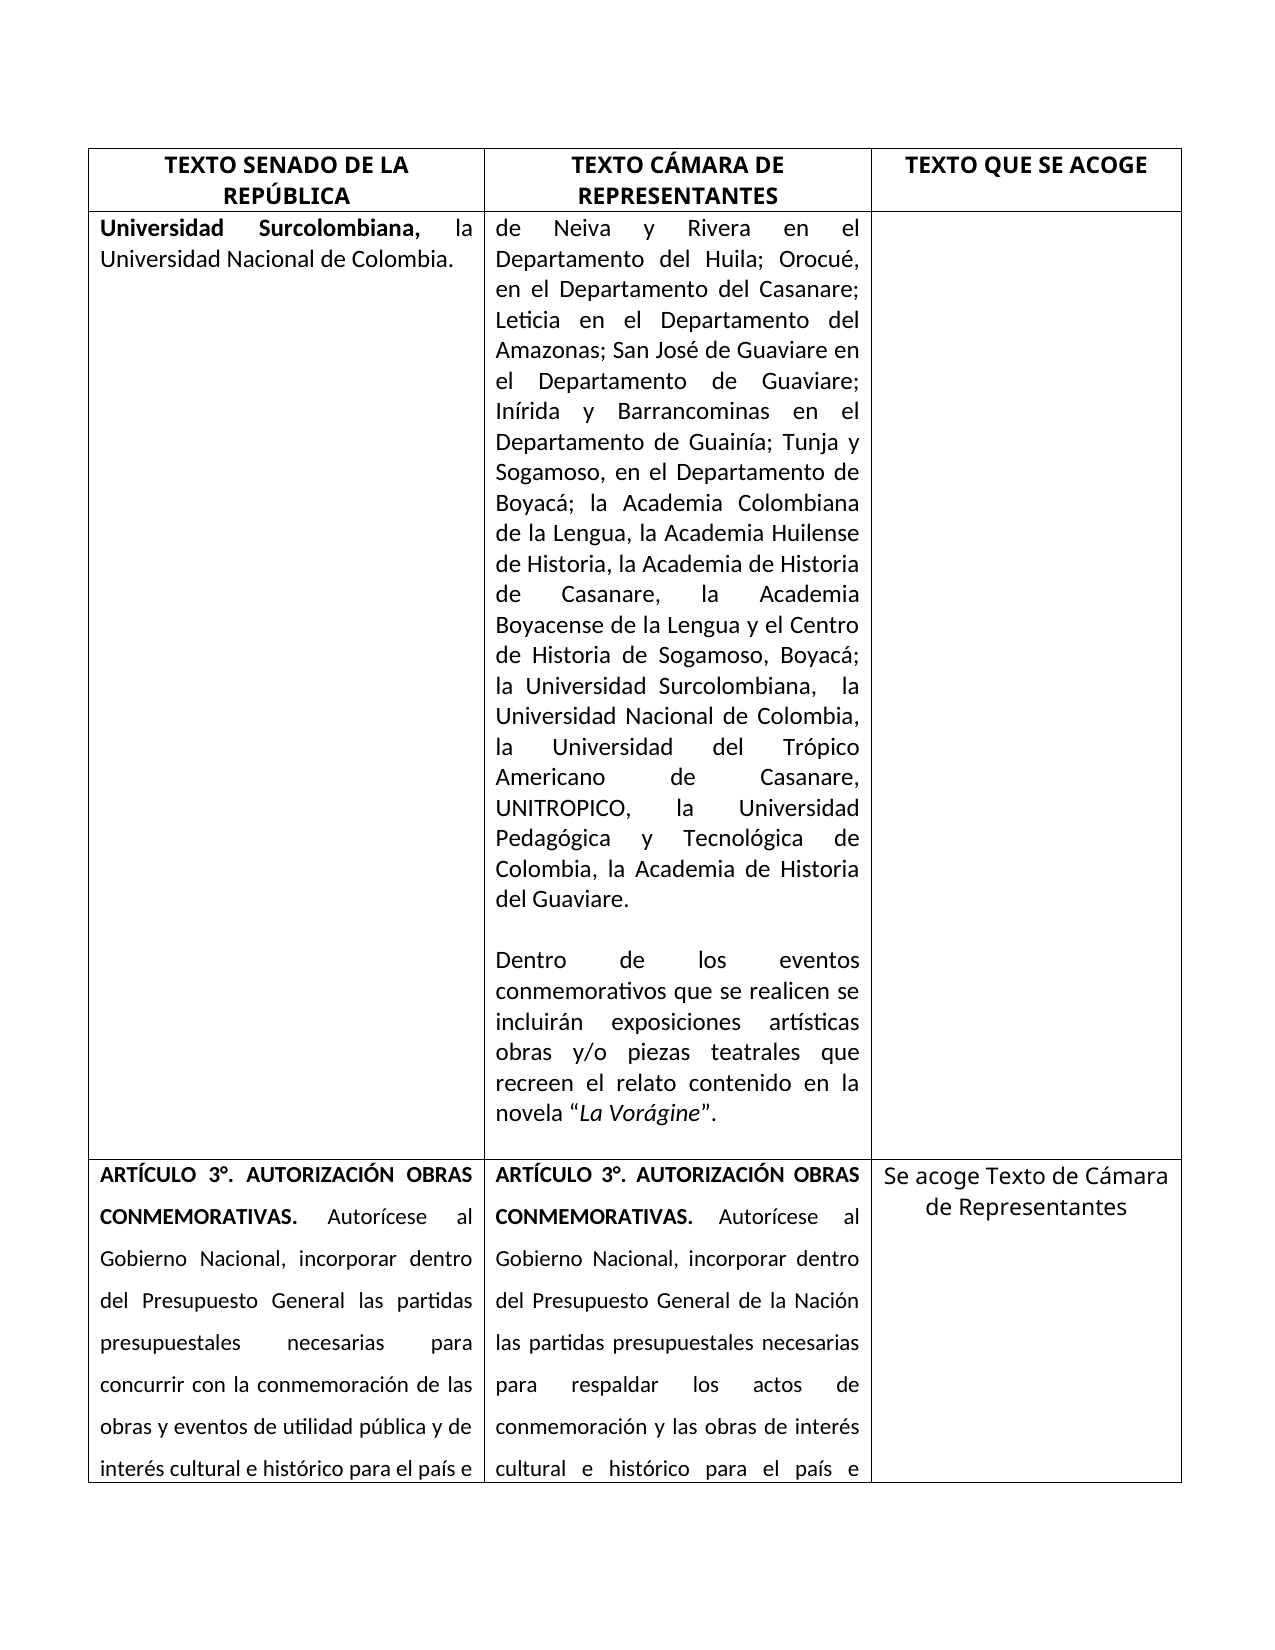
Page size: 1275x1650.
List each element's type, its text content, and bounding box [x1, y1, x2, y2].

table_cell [872, 212, 1181, 1159]
table_header TEXTO QUE SE ACOGE [872, 149, 1181, 211]
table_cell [872, 1160, 1181, 1482]
table_header TEXTO CÁMARA DE REPRESENTANTES [485, 149, 871, 211]
table_header TEXTO SENADO DE LA REPÚBLICA [89, 149, 484, 211]
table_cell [89, 212, 484, 1159]
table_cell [89, 1160, 484, 1482]
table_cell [485, 1160, 871, 1482]
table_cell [485, 212, 871, 1159]
